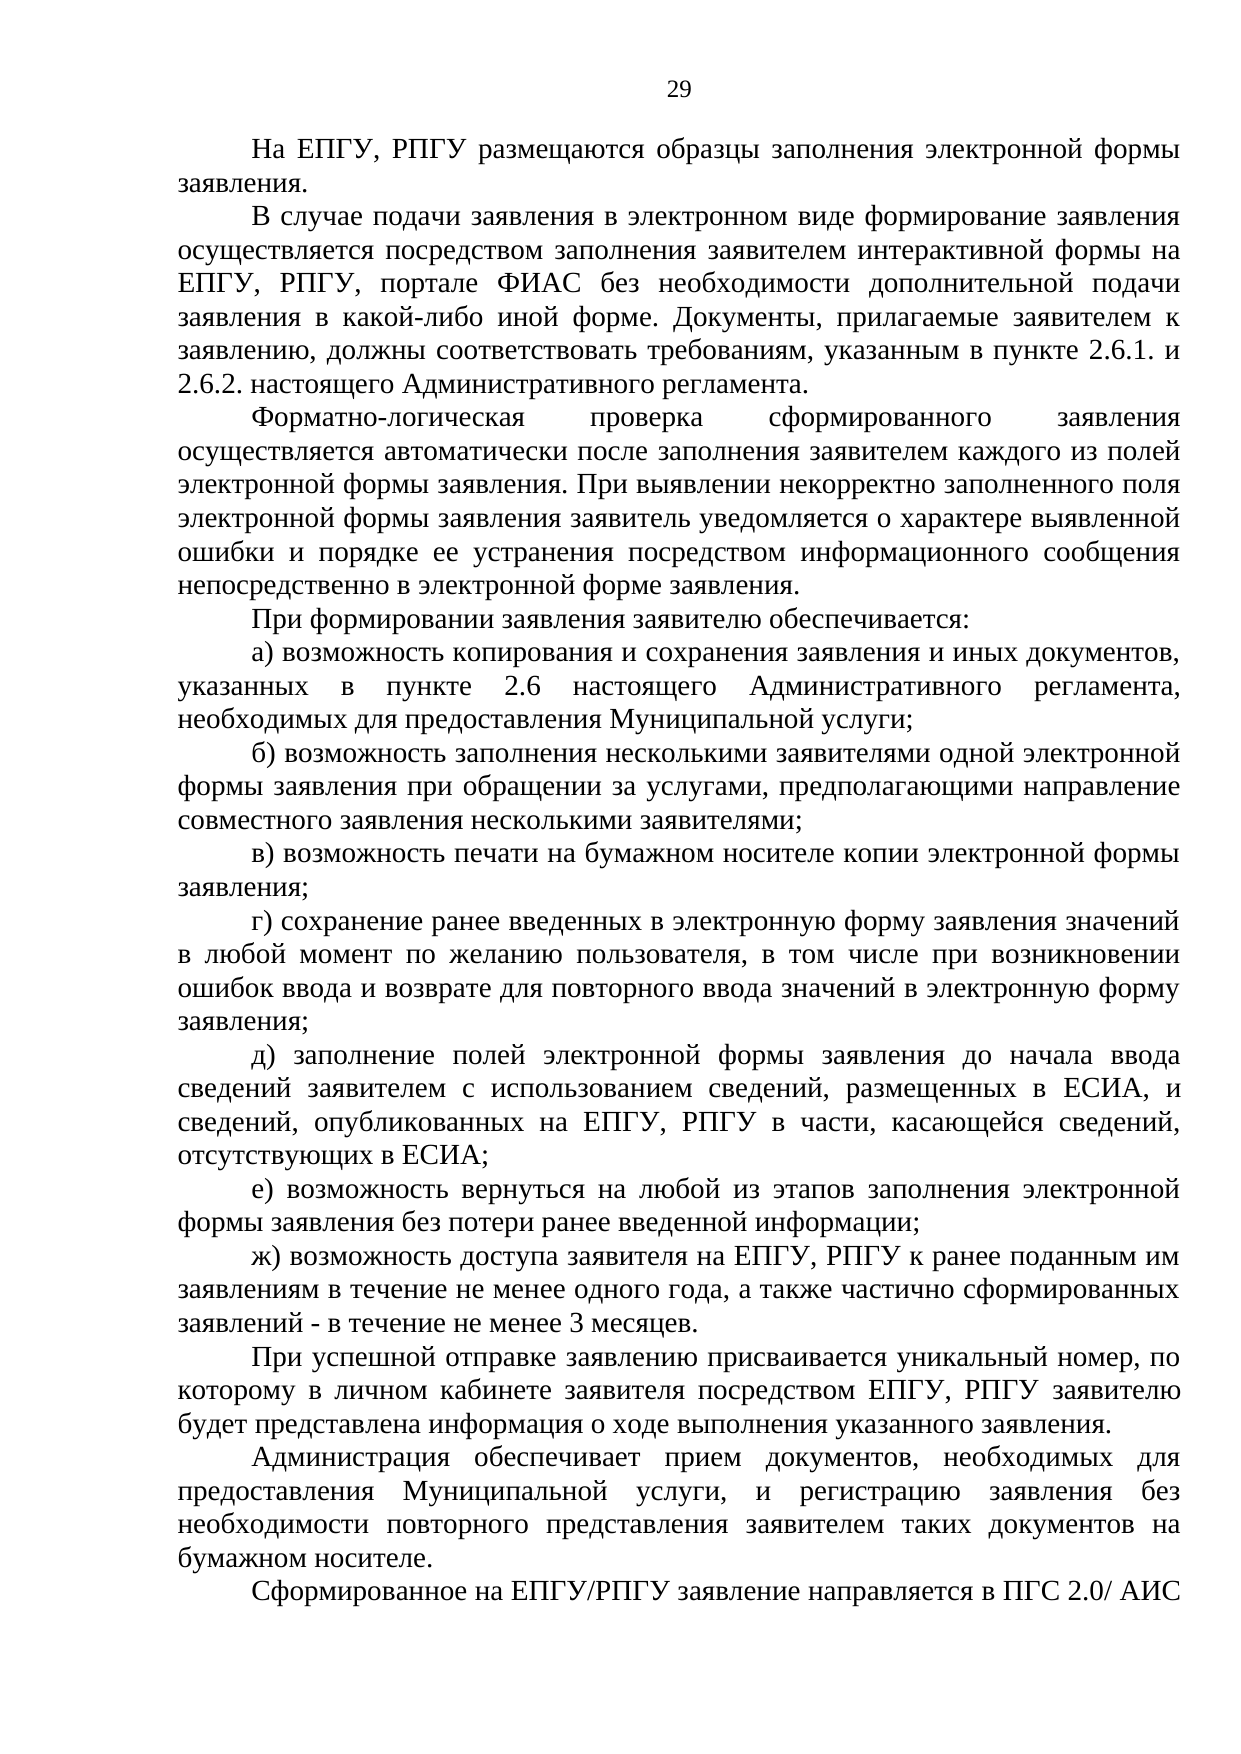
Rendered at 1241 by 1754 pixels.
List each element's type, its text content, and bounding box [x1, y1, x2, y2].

text б) возможность заполнения несколькими заявителями одной электронной формы заявления при обращении за услугами, предполагающими направление совместного заявления несколькими заявителями; [177, 735, 1181, 836]
text Администрация обеспечивает прием документов, необходимых для предоставления Муниципальной услуги, и регистрацию заявления без необходимости повторного представления заявителем таких документов на бумажном носителе. [177, 1439, 1181, 1573]
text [177, 1573, 1181, 1607]
text е) возможность вернуться на любой из этапов заполнения электронной формы заявления без потери ранее введенной информации; [177, 1171, 1181, 1238]
text При формировании заявления заявителю обеспечивается: [177, 601, 1181, 634]
text При успешной отправке заявлению присваивается уникальный номер, по которому в личном кабинете заявителя посредством ЕПГУ, РПГУ заявителю будет представлена информация о ходе выполнения указанного заявления. [177, 1339, 1181, 1439]
text Форматно-логическая проверка сформированного заявления осуществляется автоматически после заполнения заявителем каждого из полей электронной формы заявления. При выявлении некорректно заполненного поля электронной формы заявления заявитель уведомляется о характере выявленной ошибки и порядке ее устранения посредством информационного сообщения непосредственно в электронной форме заявления. [177, 399, 1181, 601]
text В случае подачи заявления в электронном виде формирование заявления осуществляется посредством заполнения заявителем интерактивной формы на ЕПГУ, РПГУ, портале ФИАС без необходимости дополнительной подачи заявления в какой-либо иной форме. Документы, прилагаемые заявителем к заявлению, должны соответствовать требованиям, указанным в пункте 2.6.1. и 2.6.2. настоящего Административного регламента. [177, 198, 1181, 399]
text в) возможность печати на бумажном носителе копии электронной формы заявления; [177, 836, 1181, 903]
text д) заполнение полей электронной формы заявления до начала ввода сведений заявителем с использованием сведений, размещенных в ЕСИА, и сведений, опубликованных на ЕПГУ, РПГУ в части, касающейся сведений, отсутствующих в ЕСИА; [177, 1037, 1181, 1171]
text г) сохранение ранее введенных в электронную форму заявления значений в любой момент по желанию пользователя, в том числе при возникновении ошибок ввода и возврате для повторного ввода значений в электронную форму заявления; [177, 903, 1181, 1037]
text На ЕПГУ, РПГУ размещаются образцы заполнения электронной формы заявления. [177, 131, 1181, 198]
text а) возможность копирования и сохранения заявления и иных документов, указанных в пункте 2.6 настоящего Административного регламента, необходимых для предоставления Муниципальной услуги; [177, 634, 1181, 735]
text ж) возможность доступа заявителя на ЕПГУ, РПГУ к ранее поданным им заявлениям в течение не менее одного года, а также частично сформированных заявлений - в течение не менее 3 месяцев. [177, 1238, 1181, 1339]
